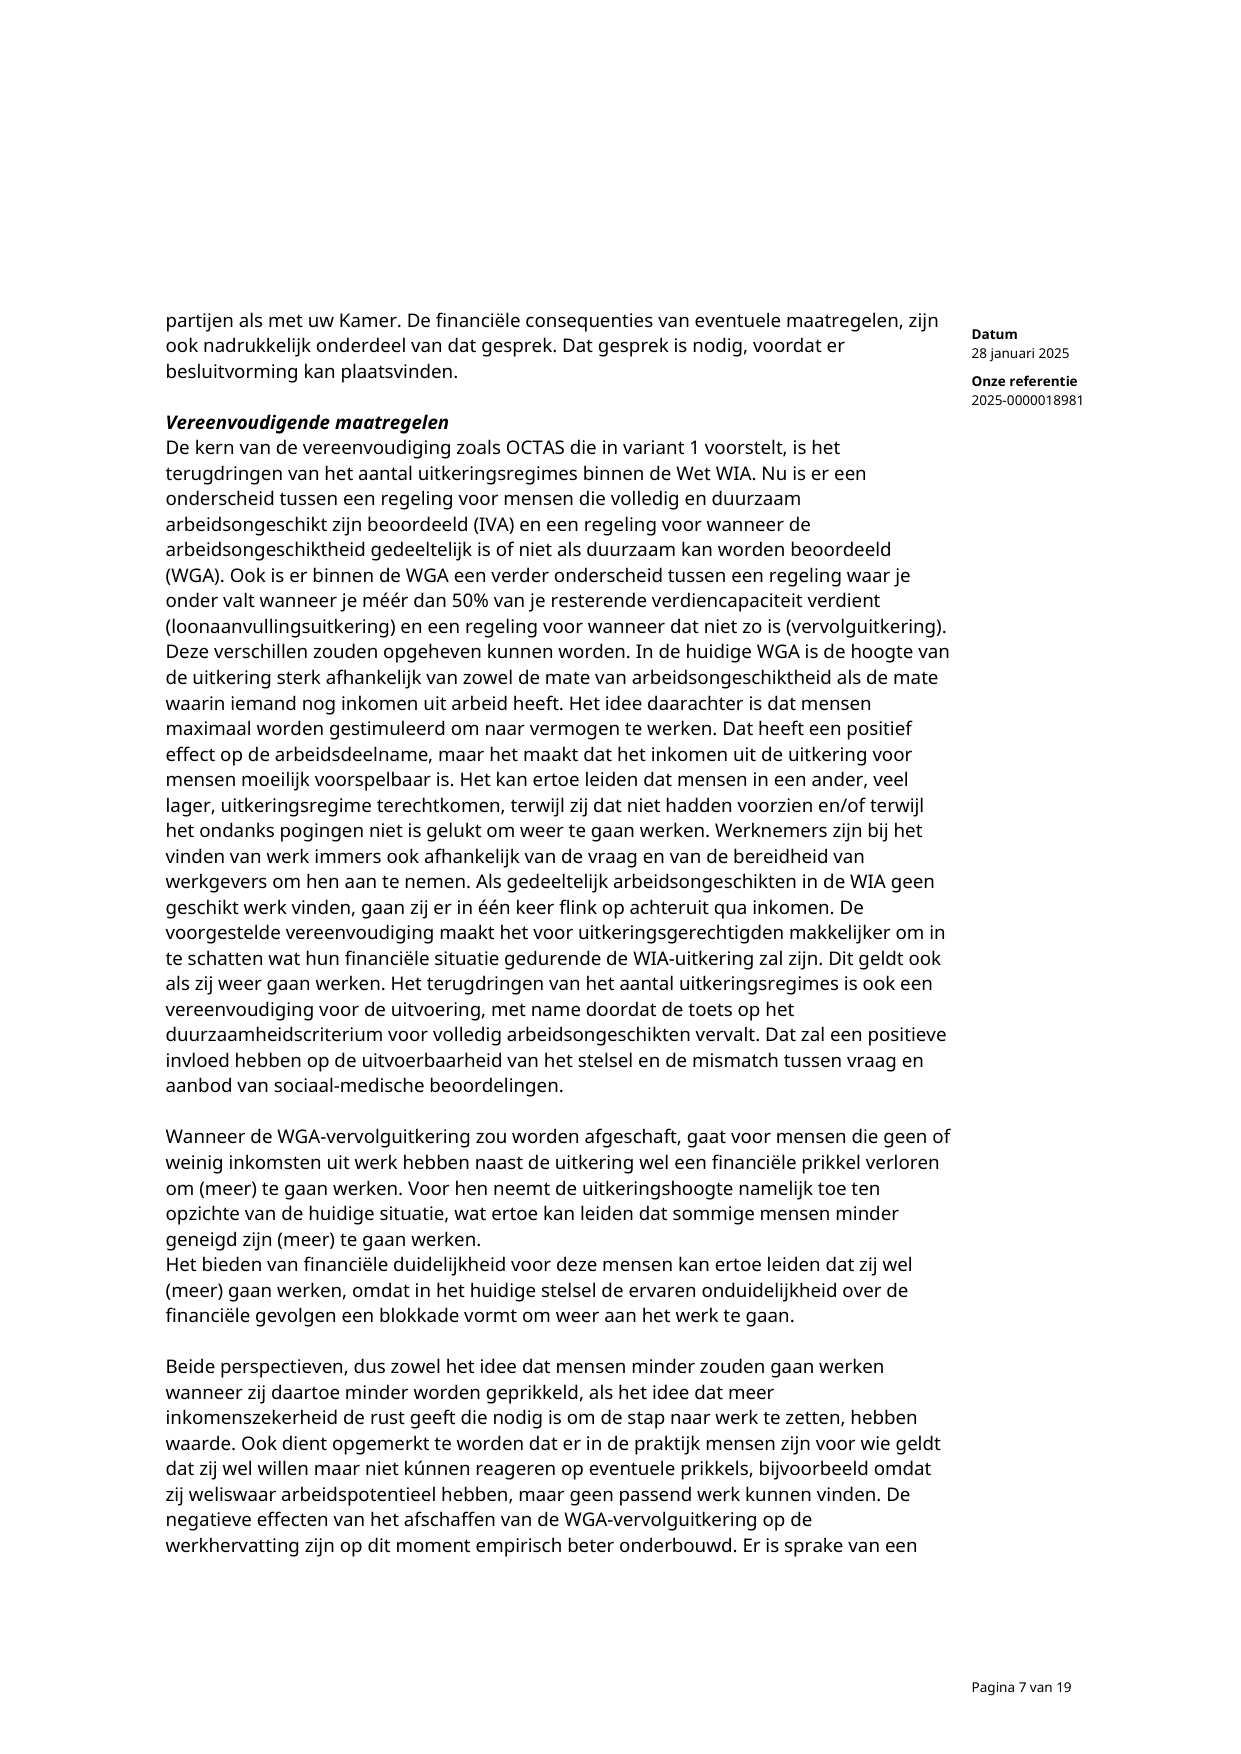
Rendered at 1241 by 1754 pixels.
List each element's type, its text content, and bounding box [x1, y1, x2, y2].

text Vereenvoudigende maatregelen [165, 409, 951, 435]
text Het bieden van financiële duidelijkheid voor deze mensen kan ertoe leiden dat zij wel (meer) gaan werken, omdat in het huidige stelsel de ervaren onduidelijkheid over de financiële gevolgen een blokkade vormt om weer aan het werk te gaan. [165, 1251, 951, 1328]
text De kern van de vereenvoudiging zoals OCTAS die in variant 1 voorstelt, is het terugdringen van het aantal uitkeringsregimes binnen de Wet WIA. Nu is er een onderscheid tussen een regeling voor mensen die volledig en duurzaam arbeidsongeschikt zijn beoordeeld (IVA) en een regeling voor wanneer de arbeidsongeschiktheid gedeeltelijk is of niet als duurzaam kan worden beoordeeld (WGA). Ook is er binnen de WGA een verder onderscheid tussen een regeling waar je onder valt wanneer je méér dan 50% van je resterende verdiencapaciteit verdient (loonaanvullingsuitkering) en een regeling voor wanneer dat niet zo is (vervolguitkering). Deze verschillen zouden opgeheven kunnen worden. In de huidige WGA is de hoogte van de uitkering sterk afhankelijk van zowel de mate van arbeidsongeschiktheid als de mate waarin iemand nog inkomen uit arbeid heeft. Het idee daarachter is dat mensen maximaal worden gestimuleerd om naar vermogen te werken. Dat heeft een positief effect op de arbeidsdeelname, maar het maakt dat het inkomen uit de uitkering voor mensen moeilijk voorspelbaar is. Het kan ertoe leiden dat mensen in een ander, veel lager, uitkeringsregime terechtkomen, terwijl zij dat niet hadden voorzien en/of terwijl het ondanks pogingen niet is gelukt om weer te gaan werken. Werknemers zijn bij het vinden van werk immers ook afhankelijk van de vraag en van de bereidheid van werkgevers om hen aan te nemen. Als gedeeltelijk arbeidsongeschikten in de WIA geen geschikt werk vinden, gaan zij er in één keer flink op achteruit qua inkomen. De voorgestelde vereenvoudiging maakt het voor uitkeringsgerechtigden makkelijker om in te schatten wat hun financiële situatie gedurende de WIA-uitkering zal zijn. Dit geldt ook als zij weer gaan werken. Het terugdringen van het aantal uitkeringsregimes is ook een vereenvoudiging voor de uitvoering, met name doordat de toets op het duurzaamheidscriterium voor volledig arbeidsongeschikten vervalt. Dat zal een positieve invloed hebben op de uitvoerbaarheid van het stelsel en de mismatch tussen vraag en aanbod van sociaal-medische beoordelingen. [165, 435, 951, 1098]
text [165, 307, 951, 384]
text Wanneer de WGA-vervolguitkering zou worden afgeschaft, gaat voor mensen die geen of weinig inkomsten uit werk hebben naast de uitkering wel een financiële prikkel verloren om (meer) te gaan werken. Voor hen neemt de uitkeringshoogte namelijk toe ten opzichte van de huidige situatie, wat ertoe kan leiden dat sommige mensen minder geneigd zijn (meer) te gaan werken. [165, 1124, 951, 1251]
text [165, 1353, 951, 1558]
